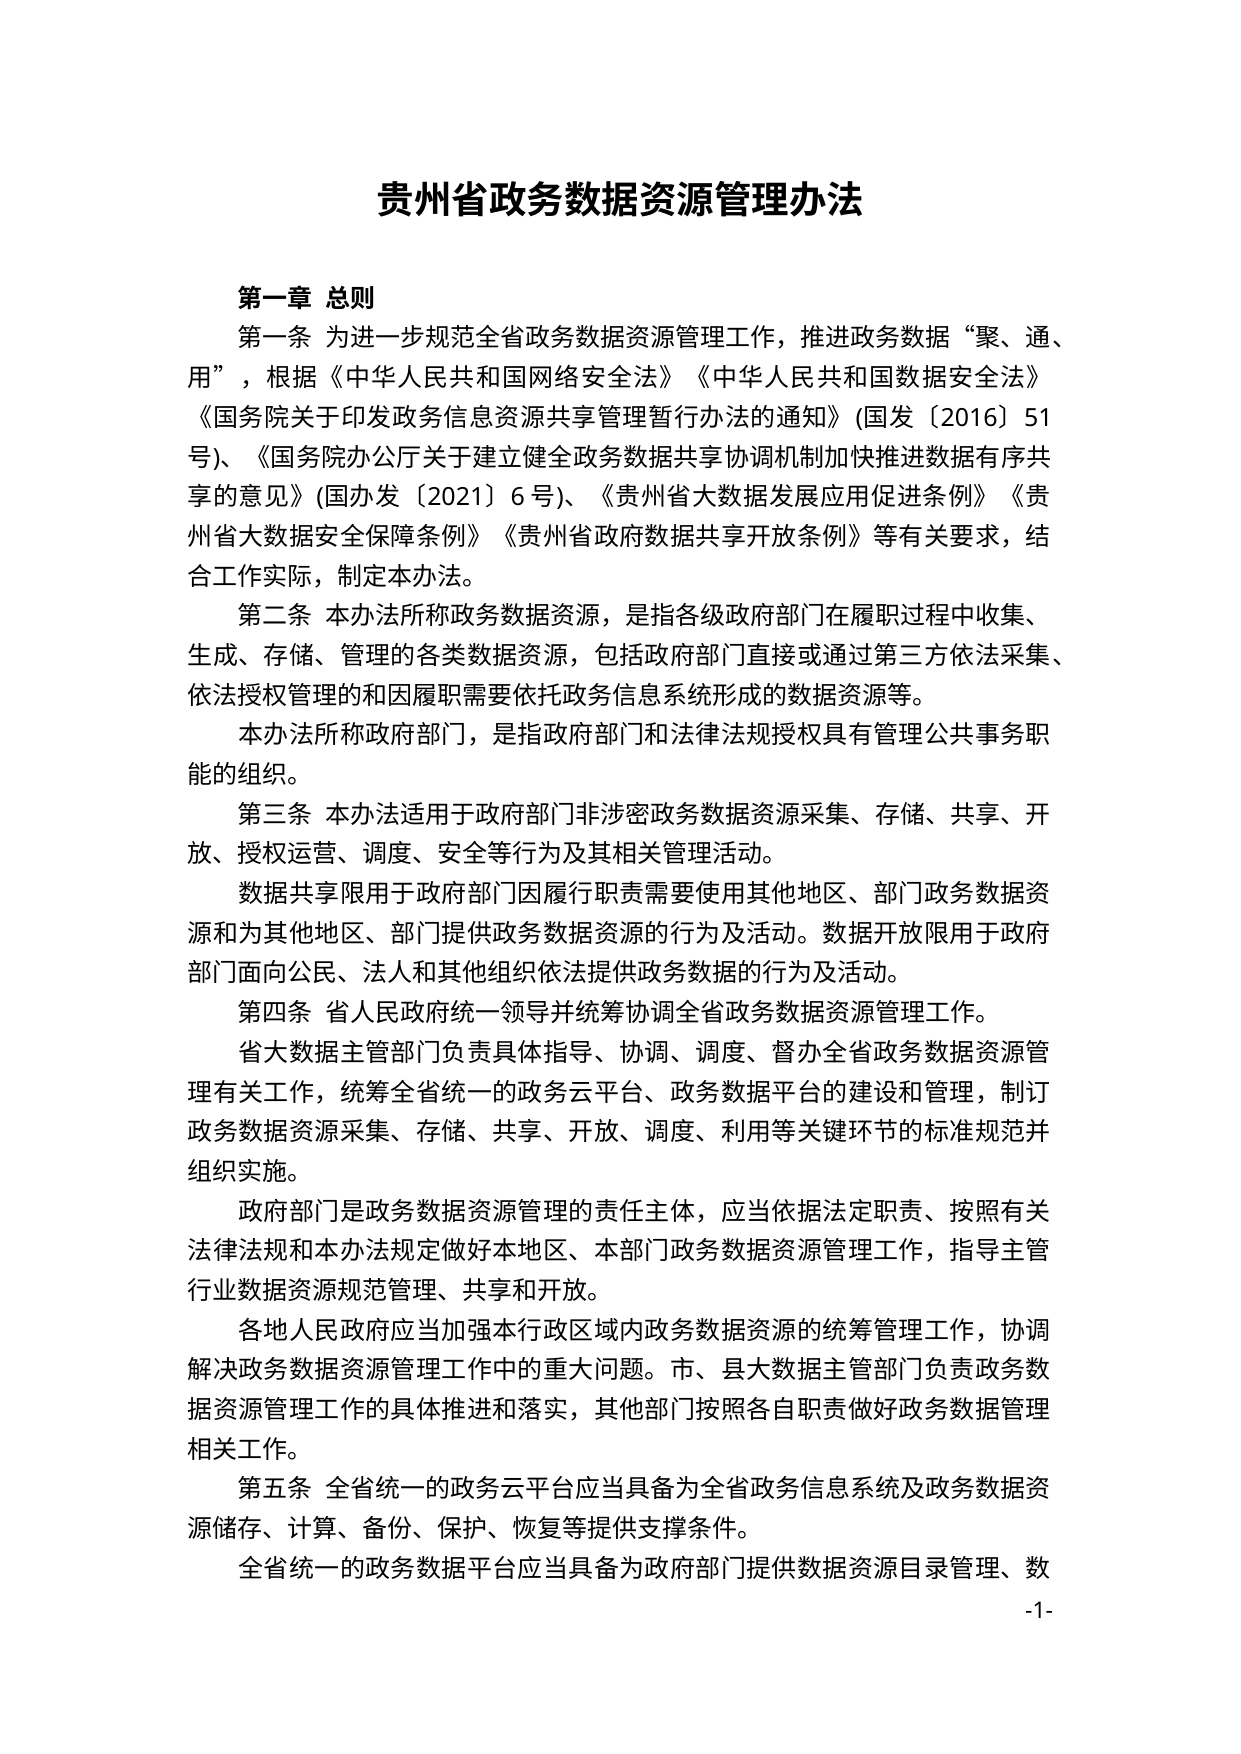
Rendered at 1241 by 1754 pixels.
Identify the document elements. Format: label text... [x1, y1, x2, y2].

text 各地人民政府应当加强本行政区域内政务数据资源的统筹管理工作，协调解决政务数据资源管理工作中的重大问题。市、县大数据主管部门负责政务数据资源管理工作的具体推进和落实，其他部门按照各自职责做好政务数据管理相关工作。 [187, 1308, 1053, 1467]
text 数据共享限用于政府部门因履行职责需要使用其他地区、部门政务数据资源和为其他地区、部门提供政务数据资源的行为及活动。数据开放限用于政府部门面向公民、法人和其他组织依法提供政务数据的行为及活动。 [187, 872, 1053, 991]
title 贵州省政务数据资源管理办法 [187, 157, 1053, 237]
text 第一条 为进一步规范全省政务数据资源管理工作，推进政务数据“聚、通、用”，根据《中华人民共和国网络安全法》《中华人民共和国数据安全法》《国务院关于印发政务信息资源共享管理暂行办法的通知》(国发〔2016〕51号)、《国务院办公厅关于建立健全政务数据共享协调机制加快推进数据有序共享的意见》(国办发〔2021〕6号)、《贵州省大数据发展应用促进条例》《贵州省大数据安全保障条例》《贵州省政府数据共享开放条例》等有关要求，结合工作实际，制定本办法。 [187, 316, 1053, 594]
text 政府部门是政务数据资源管理的责任主体，应当依据法定职责、按照有关法律法规和本办法规定做好本地区、本部门政务数据资源管理工作，指导主管行业数据资源规范管理、共享和开放。 [187, 1189, 1053, 1308]
subtitle 第一章 总则 [187, 277, 1053, 316]
text 省大数据主管部门负责具体指导、协调、调度、督办全省政务数据资源管理有关工作，统筹全省统一的政务云平台、政务数据平台的建设和管理，制订政务数据资源采集、存储、共享、开放、调度、利用等关键环节的标准规范并组织实施。 [187, 1031, 1053, 1189]
text 第三条 本办法适用于政府部门非涉密政务数据资源采集、存储、共享、开放、授权运营、调度、安全等行为及其相关管理活动。 [187, 792, 1053, 872]
text 第五条 全省统一的政务云平台应当具备为全省政务信息系统及政务数据资源储存、计算、备份、保护、恢复等提供支撑条件。 [187, 1467, 1053, 1547]
text 第四条 省人民政府统一领导并统筹协调全省政务数据资源管理工作。 [187, 991, 1053, 1031]
text 第二条 本办法所称政务数据资源，是指各级政府部门在履职过程中收集、生成、存储、管理的各类数据资源，包括政府部门直接或通过第三方依法采集、依法授权管理的和因履职需要依托政务信息系统形成的数据资源等。 [187, 594, 1053, 713]
text 本办法所称政府部门，是指政府部门和法律法规授权具有管理公共事务职能的组织。 [187, 713, 1053, 792]
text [187, 1547, 1053, 1586]
